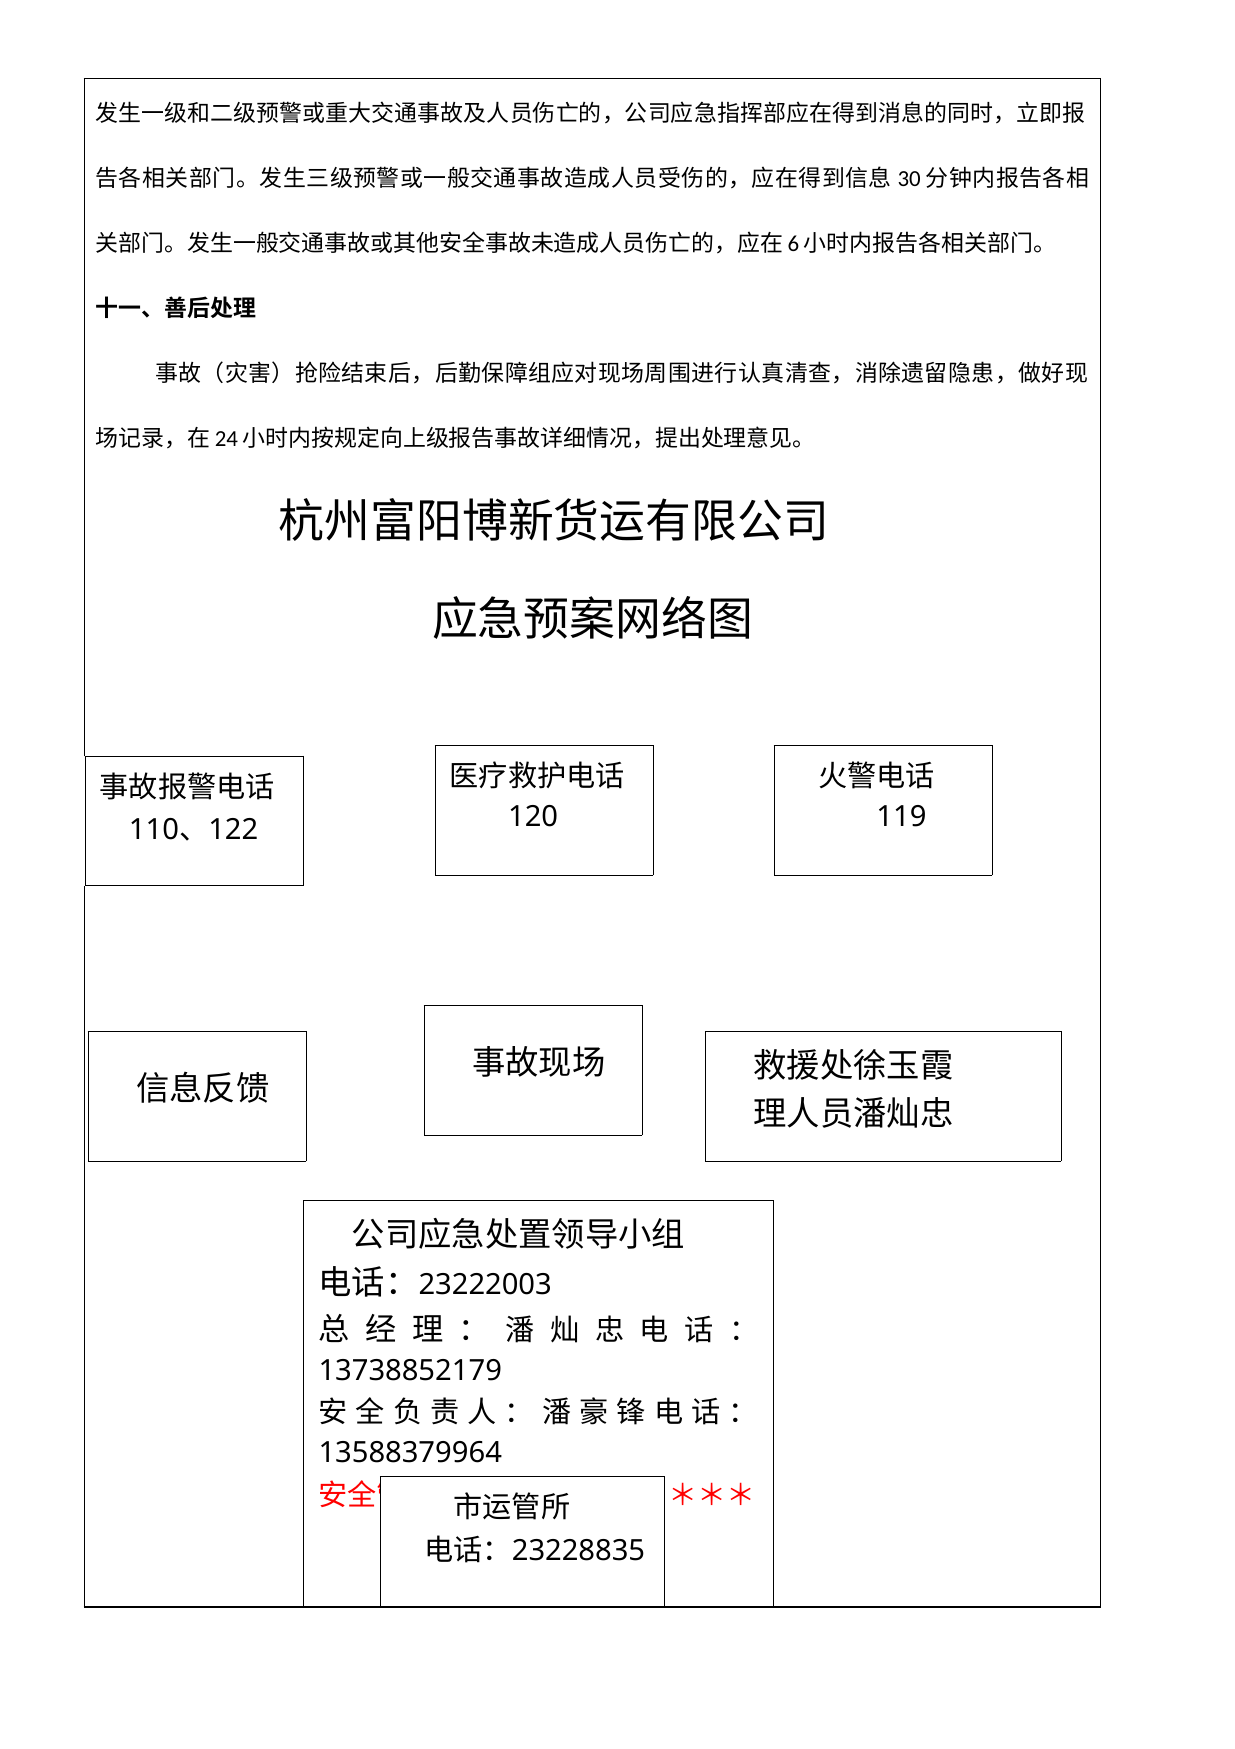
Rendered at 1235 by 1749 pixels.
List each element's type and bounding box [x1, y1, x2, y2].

table_cell [85, 79, 1100, 1606]
